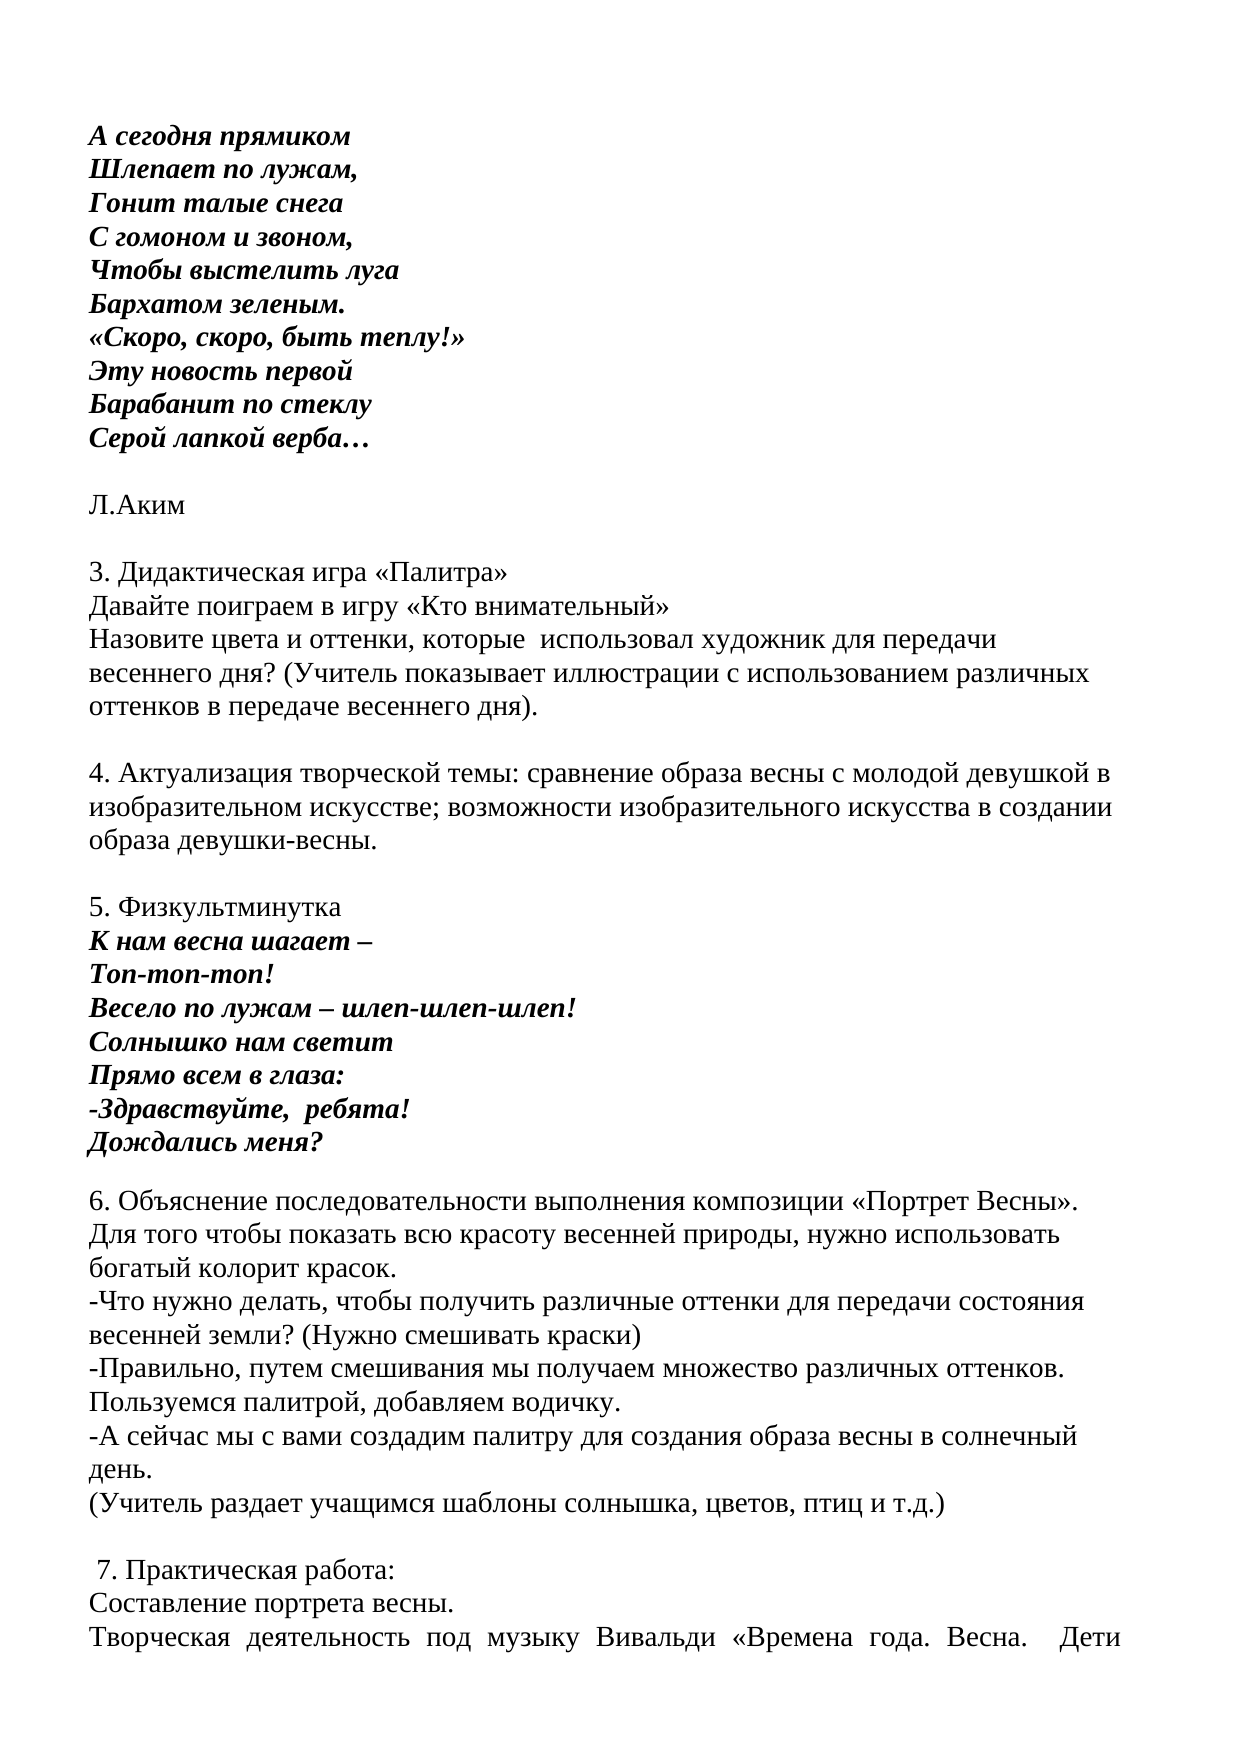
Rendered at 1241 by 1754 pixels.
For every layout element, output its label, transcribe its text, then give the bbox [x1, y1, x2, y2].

text Давайте поиграем в игру «Кто внимательный» [89, 588, 1122, 621]
text Для того чтобы показать всю красоту весенней природы, нужно использовать богатый колорит красок. [89, 1216, 1122, 1283]
text 5. Физкультминутка [89, 889, 1122, 923]
text Барабанит по стеклу [89, 386, 1122, 420]
text Составление портрета весны. [89, 1585, 1122, 1619]
text -Здравствуйте, ребята! [89, 1091, 1122, 1124]
text С гомоном и звоном, [89, 219, 1122, 252]
text 4. Актуализация творческой темы: сравнение образа весны с молодой девушкой в изобразительном искусстве; возможности изобразительного искусства в создании образа девушки-весны. [89, 755, 1122, 856]
text -А сейчас мы с вами создадим палитру для создания образа весны в солнечный день. [89, 1418, 1122, 1485]
text 7. Практическая работа: [89, 1552, 1122, 1585]
text -Правильно, путем смешивания мы получаем множество различных оттенков. Пользуемся палитрой, добавляем водичку. [89, 1351, 1122, 1418]
text -Что нужно делать, чтобы получить различные оттенки для передачи состояния весенней земли? (Нужно смешивать краски) [89, 1283, 1122, 1351]
text 3. Дидактическая игра «Палитра» [89, 554, 1122, 588]
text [89, 1619, 1122, 1652]
text Назовите цвета и оттенки, которые использовал художник для передачи весеннего дня? (Учитель показывает иллюстрации с использованием различных оттенков в передаче весеннего дня). [89, 621, 1122, 722]
text А сегодня прямиком [89, 118, 1122, 152]
text К нам весна шагает – [89, 923, 1122, 957]
text (Учитель раздает учащимся шаблоны солнышка, цветов, птиц и т.д.) [89, 1485, 1122, 1518]
text Весело по лужам – шлеп-шлеп-шлеп! [89, 990, 1122, 1024]
text Серой лапкой верба… [89, 420, 1122, 453]
text Шлепает по лужам, [89, 152, 1122, 185]
text Дождались меня? [89, 1124, 1122, 1158]
text «Скоро, скоро, быть теплу!» [89, 319, 1122, 353]
text Эту новость первой [89, 353, 1122, 386]
text Топ-топ-топ! [89, 957, 1122, 990]
text Гонит талые снега [89, 185, 1122, 219]
text Чтобы выстелить луга [89, 252, 1122, 286]
text Прямо всем в глаза: [89, 1057, 1122, 1091]
text Солнышко нам светит [89, 1024, 1122, 1057]
text Бархатом зеленым. [89, 286, 1122, 319]
text 6. Объяснение последовательности выполнения композиции «Портрет Весны». [89, 1183, 1122, 1216]
text Л.Аким [89, 487, 1122, 521]
